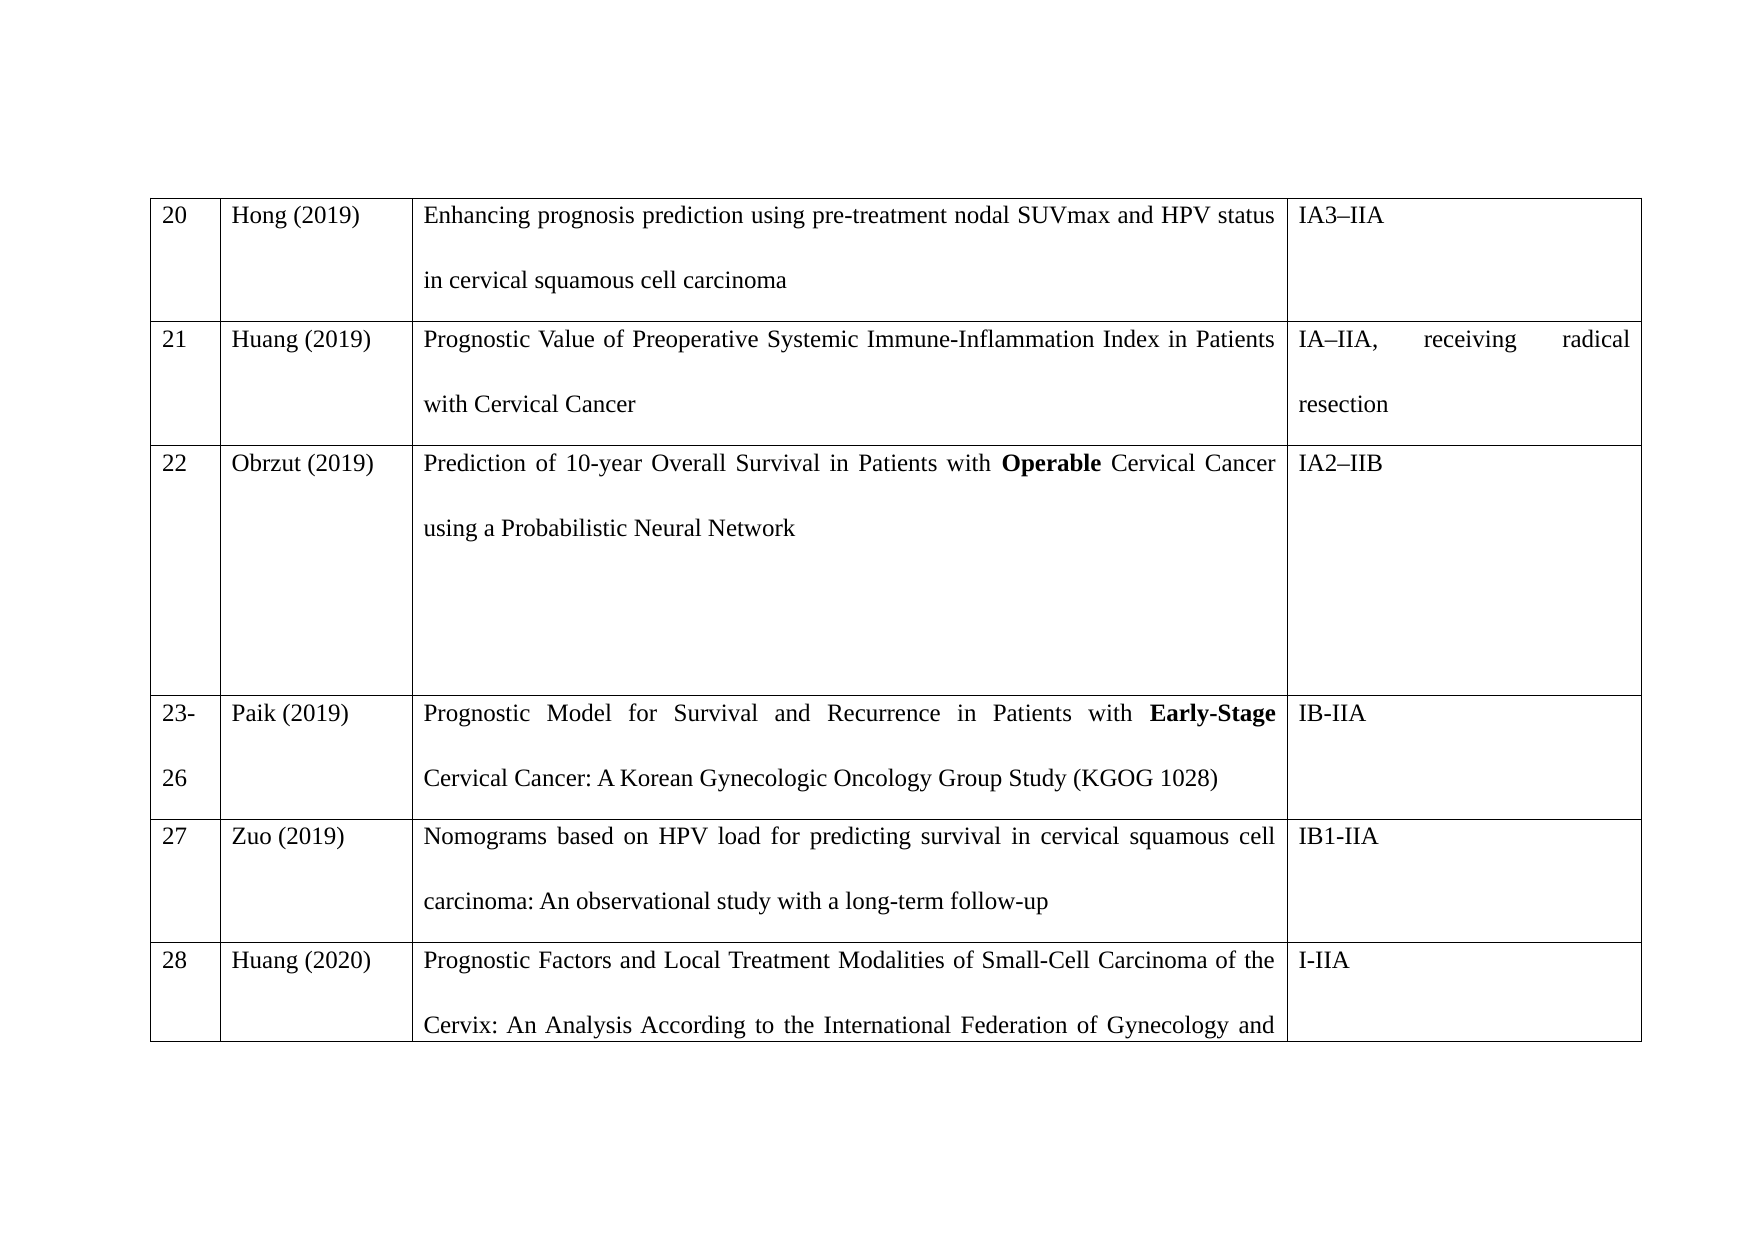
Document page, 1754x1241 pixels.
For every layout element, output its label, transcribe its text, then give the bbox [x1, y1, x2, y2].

table_cell Enhancing prognosis prediction using pre-treatment nodal SUVmax and HPV status in cervical squamous cell carcinoma [413, 199, 1287, 321]
table_cell Prognostic Model for Survival and Recurrence in Patients with Early-Stage Cervical Cancer: A Korean Gynecologic Oncology Group Study (KGOG 1028) [413, 696, 1287, 818]
table_cell I-IIA [1288, 943, 1641, 1041]
table_cell Paik (2019) [221, 696, 412, 818]
table_cell Hong (2019) [221, 199, 412, 321]
table_cell Zuo (2019) [221, 820, 412, 942]
table_cell IB-IIA [1288, 696, 1641, 818]
table_cell IA2–IIB [1288, 446, 1641, 695]
table_cell IA3–IIA [1288, 199, 1641, 321]
table_cell IB1-IIA [1288, 820, 1641, 942]
table_cell 23-26 [151, 696, 220, 818]
table_cell 28 [151, 943, 220, 1041]
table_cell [413, 943, 1287, 1041]
table_cell Prognostic Value of Preoperative Systemic Immune-Inflammation Index in Patients with Cervical Cancer [413, 322, 1287, 445]
table_cell Nomograms based on HPV load for predicting survival in cervical squamous cell carcinoma: An observational study with a long-term follow-up [413, 820, 1287, 942]
table_cell 21 [151, 322, 220, 445]
table_cell Huang (2020) [221, 943, 412, 1041]
table_cell 27 [151, 820, 220, 942]
table_cell Huang (2019) [221, 322, 412, 445]
table_cell 20 [151, 199, 220, 321]
table_cell Prediction of 10-year Overall Survival in Patients with Operable Cervical Cancer using a Probabilistic Neural Network [413, 446, 1287, 695]
table_cell 22 [151, 446, 220, 695]
table_cell IA–IIA, receiving radical resection [1288, 322, 1641, 445]
table_cell Obrzut (2019) [221, 446, 412, 695]
